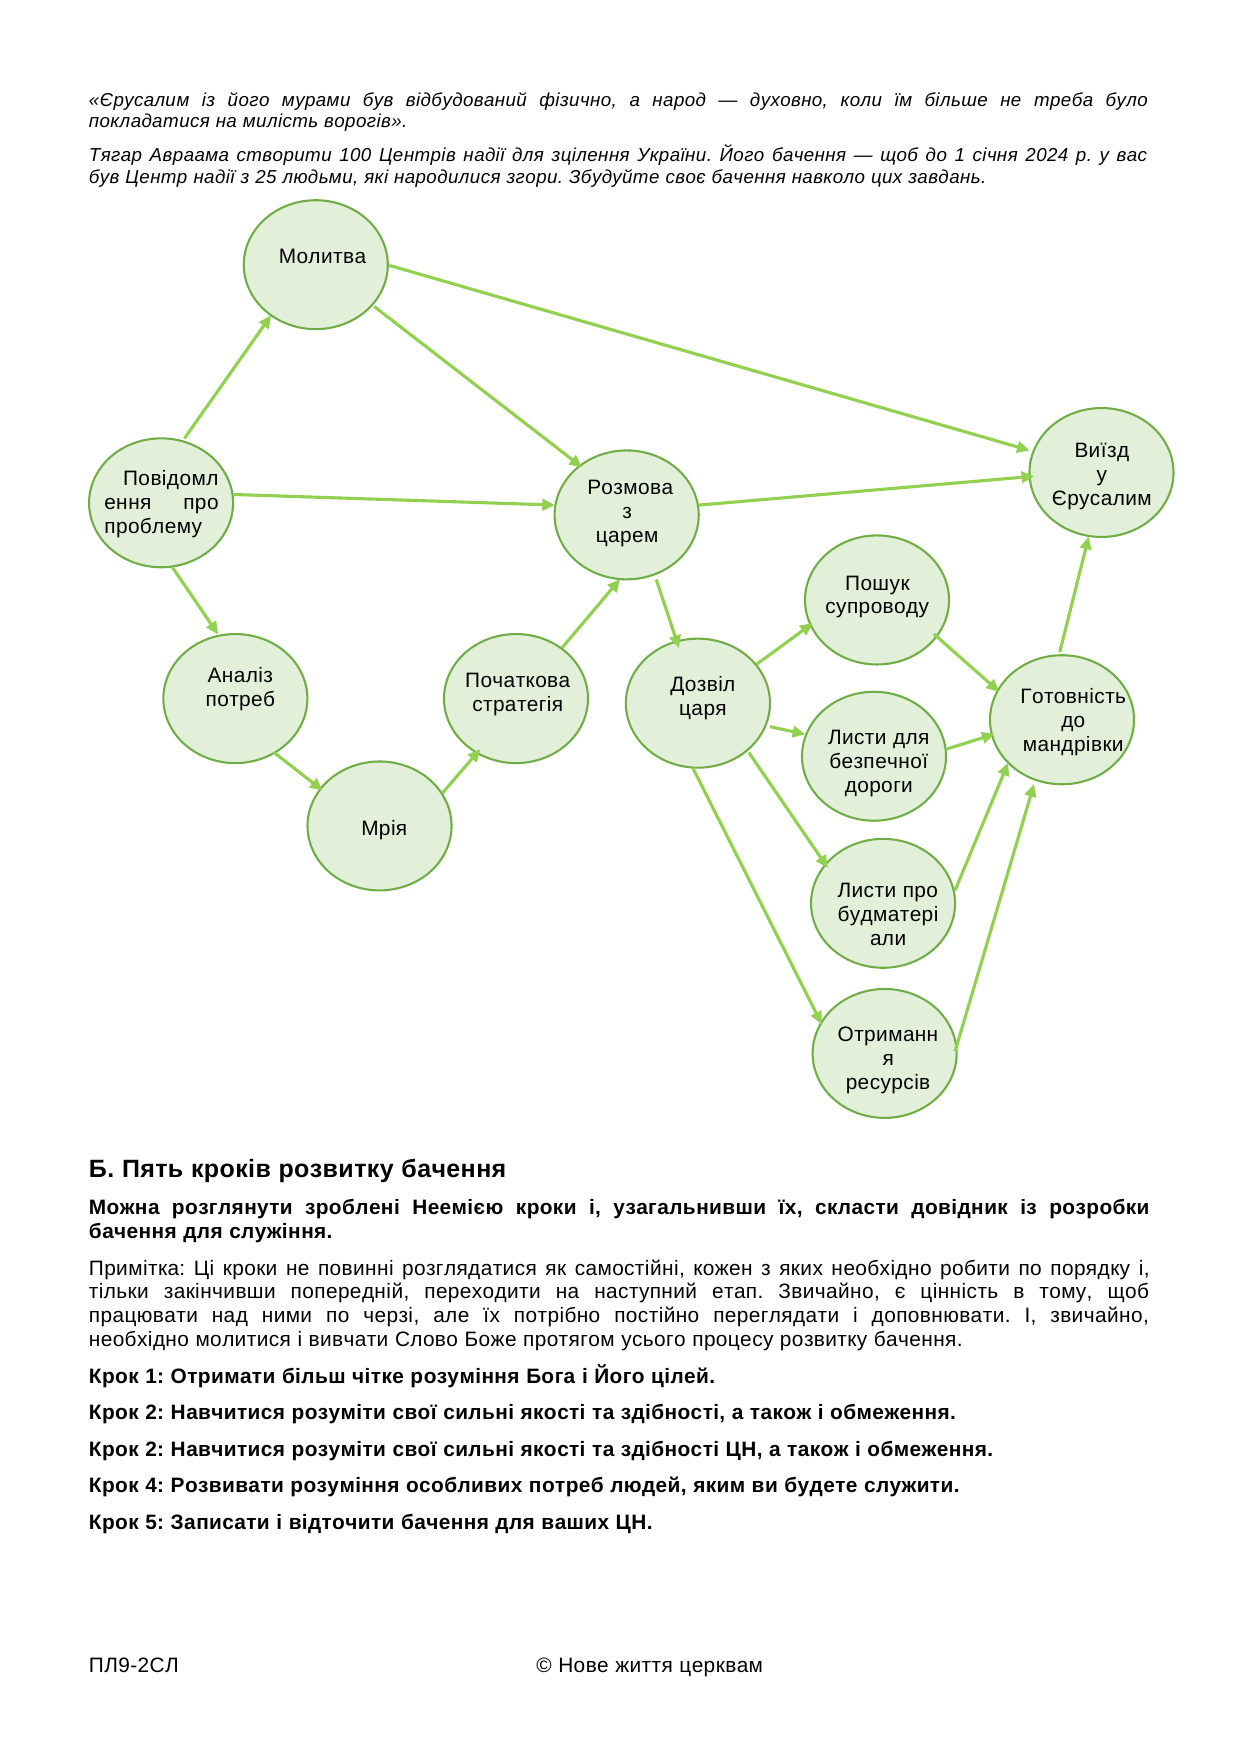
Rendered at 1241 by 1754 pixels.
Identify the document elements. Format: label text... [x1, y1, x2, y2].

text Крок 2: Навчитися розуміти свої сильні якості та здібності, а також і обмеження. [89, 1400, 1152, 1424]
text «Єрусалим із його мурами був відбудований фізично, а народ — духовно, коли їм більше не треба було покладатися на милість ворогів». [89, 89, 1152, 132]
text Примітка: Ці кроки не повинні розглядатися як самостійні, кожен з яких необхідно робити по порядку і, тільки закінчивши попередній, переходити на наступний етап. Звичайно, є цінність в тому, щоб працювати над ними по черзі, але їх потрібно постійно переглядати і доповнювати. І, звичайно, необхідно молитися і вивчати Слово Боже протягом усього процесу розвитку бачення. [89, 1255, 1152, 1351]
text Крок 1: Отримати більш чітке розуміння Бога і Його цілей. [89, 1364, 1152, 1388]
text Крок 5: Записати і відточити бачення для ваших ЦН. [89, 1509, 1152, 1533]
text Крок 2: Навчитися розуміти свої сильні якості та здібності ЦН, а також і обмеження. [89, 1437, 1152, 1461]
text Б. Пять кроків розвитку бачення [89, 1154, 1152, 1182]
text Крок 4: Розвивати розуміння особливих потреб людей, яким ви будете служити. [89, 1473, 1152, 1497]
text Можна розглянути зроблені Неемією кроки і, узагальнивши їх, скласти довідник із розробки бачення для служіння. [89, 1195, 1152, 1243]
text Тягар Авраама створити 100 Центрів надії для зцілення України. Його бачення — щоб до 1 січня 2024 р. у вас був Центр надії з 25 людьми, які народилися згори. Збудуйте своє бачення навколо цих завдань. [89, 144, 1152, 187]
